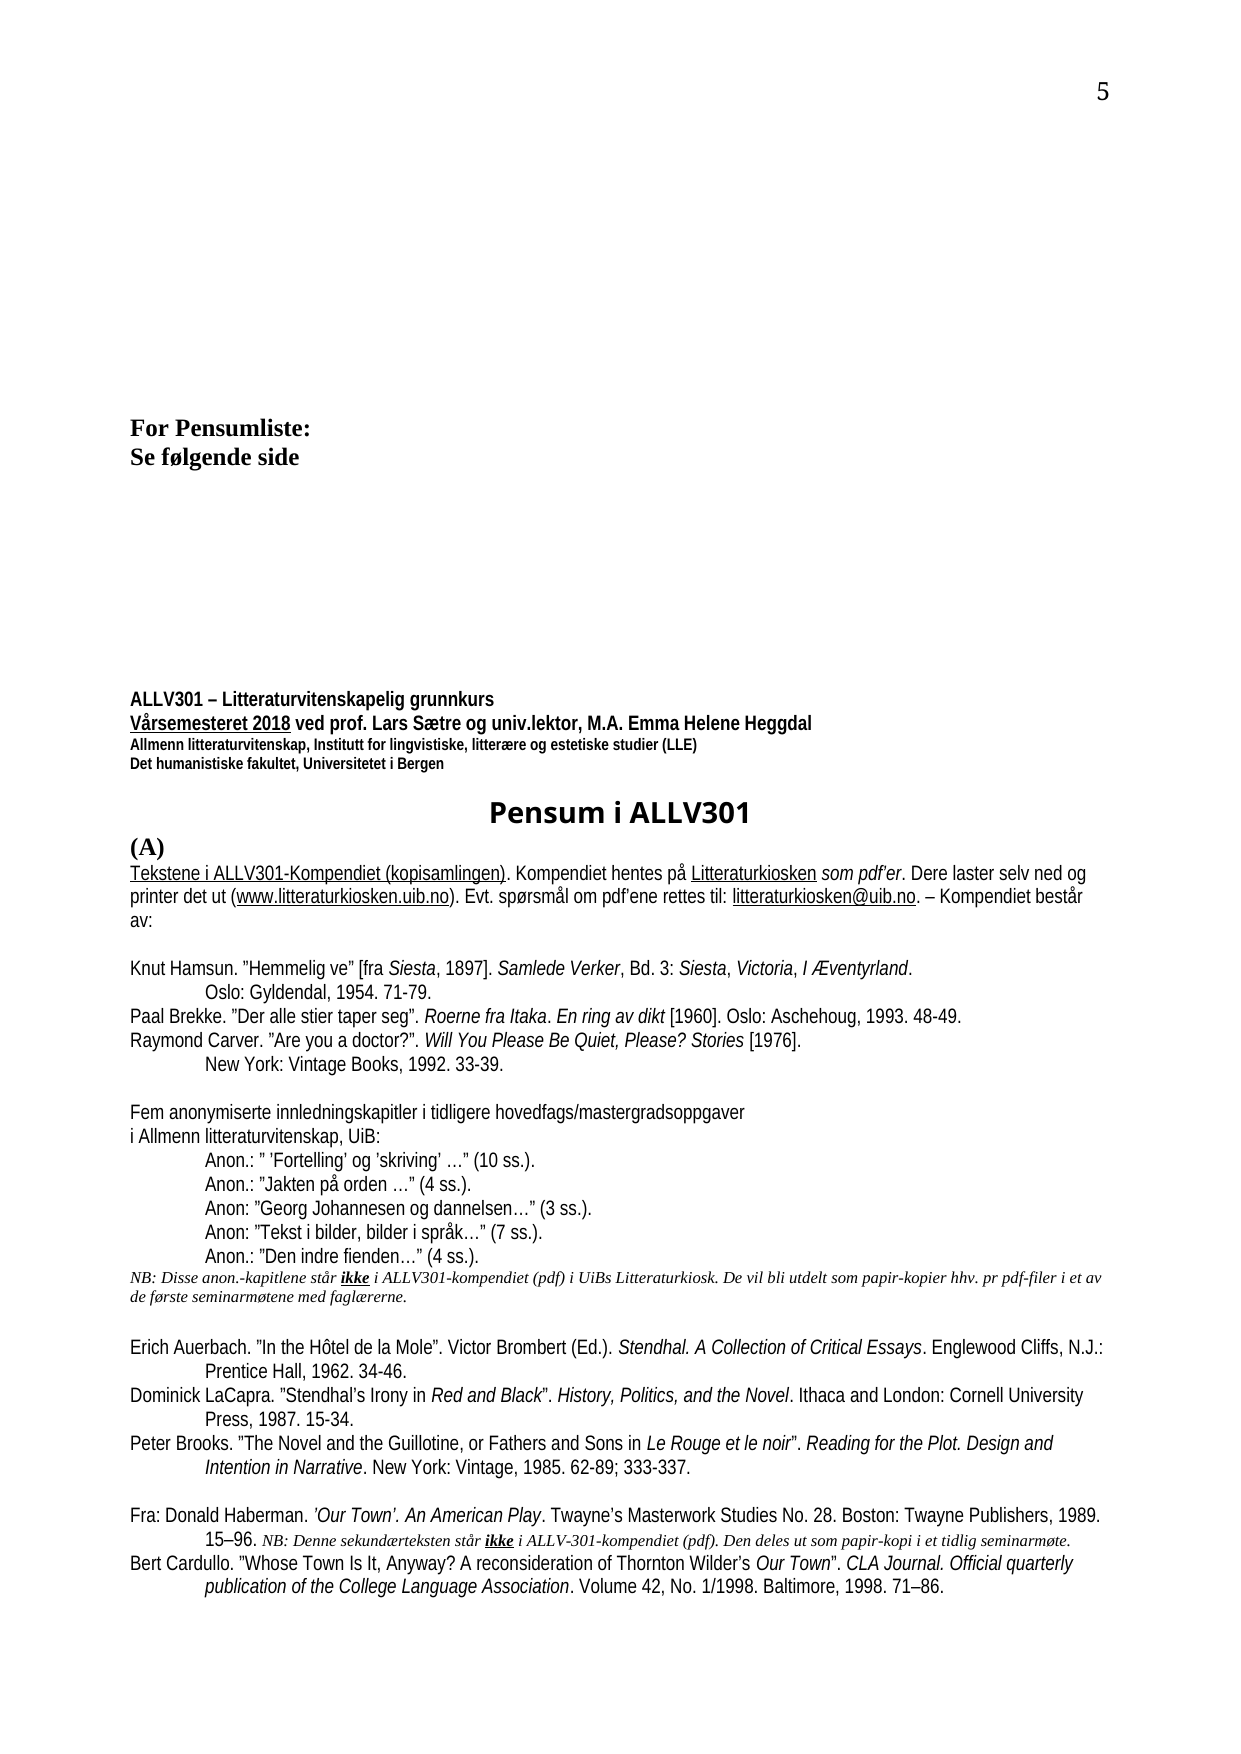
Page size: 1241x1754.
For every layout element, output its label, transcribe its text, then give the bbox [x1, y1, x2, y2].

text Fra: Donald Haberman. ’Our Town’. An American Play. Twayne’s Masterwork Studies No. 28. Boston: Twayne Publishers, 1989. 15–96. NB: Denne sekundærteksten står ikke i ALLV-301-kompendiet (pdf). Den deles ut som papir-kopi i et tidlig seminarmøte. [130, 1503, 1110, 1551]
text (A) [130, 832, 1110, 861]
text Vårsemesteret 2018 ved prof. Lars Sætre og univ.lektor, M.A. Emma Helene Heggdal [130, 711, 1110, 734]
text New York: Vintage Books, 1992. 33-39. [205, 1052, 1110, 1076]
text Allmenn litteraturvitenskap, Institutt for lingvistiske, litterære og estetiske studier (LLE) [130, 734, 1110, 754]
text Erich Auerbach. ”In the Hôtel de la Mole”. Victor Brombert (Ed.). Stendhal. A Collection of Critical Essays. Englewood Cliffs, N.J.: Prentice Hall, 1962. 34-46. [130, 1335, 1110, 1383]
text Tekstene i ALLV301-Kompendiet (kopisamlingen). Kompendiet hentes på Litteraturkiosken som pdf’er. Dere laster selv ned og printer det ut (www.litteraturkiosken.uib.no). Evt. spørsmål om pdf’ene rettes til: litteraturkiosken@uib.no. – Kompendiet består av: [130, 861, 1110, 932]
text Oslo: Gyldendal, 1954. 71-79. [205, 980, 1110, 1004]
text NB: Disse anon.-kapitlene står ikke i ALLV301-kompendiet (pdf) i UiBs Litteraturkiosk. De vil bli utdelt som papir-kopier hhv. pr pdf-filer i et av de første seminarmøtene med faglærerne. [130, 1268, 1110, 1306]
text Anon.: ” ’Fortelling’ og ’skriving’ …” (10 ss.). [205, 1148, 1110, 1172]
text i Allmenn litteraturvitenskap, UiB: [130, 1124, 1110, 1148]
text ALLV301 – Litteraturvitenskapelig grunnkurs [130, 687, 1110, 711]
text Se følgende side [130, 442, 1110, 471]
text Raymond Carver. ”Are you a doctor?”. Will You Please Be Quiet, Please? Stories [1976]. [130, 1028, 1110, 1052]
text Bert Cardullo. ”Whose Town Is It, Anyway? A reconsideration of Thornton Wilder’s Our Town”. CLA Journal. Official quarterly publication of the College Language Association. Volume 42, No. 1/1998. Baltimore, 1998. 71–86. [130, 1551, 1110, 1598]
text Peter Brooks. ”The Novel and the Guillotine, or Fathers and Sons in Le Rouge et le noir”. Reading for the Plot. Design and Intention in Narrative. New York: Vintage, 1985. 62-89; 333-337. [130, 1431, 1110, 1479]
text Det humanistiske fakultet, Universitetet i Bergen [130, 754, 1110, 773]
text Knut Hamsun. ”Hemmelig ve” [fra Siesta, 1897]. Samlede Verker, Bd. 3: Siesta, Victoria, I Æventyrland. [130, 956, 1110, 980]
text Anon: ”Tekst i bilder, bilder i språk…” (7 ss.). [205, 1220, 1110, 1244]
text Anon.: ”Jakten på orden …” (4 ss.). [205, 1172, 1110, 1196]
text Pensum i ALLV301 [130, 792, 1110, 832]
text Paal Brekke. ”Der alle stier taper seg”. Roerne fra Itaka. En ring av dikt [1960]. Oslo: Aschehoug, 1993. 48-49. [130, 1004, 1110, 1028]
text Fem anonymiserte innledningskapitler i tidligere hovedfags/mastergradsoppgaver [130, 1100, 1110, 1124]
text Anon.: ”Den indre fienden…” (4 ss.). [205, 1244, 1110, 1268]
text For Pensumliste: [130, 413, 1110, 442]
text Dominick LaCapra. ”Stendhal’s Irony in Red and Black”. History, Politics, and the Novel. Ithaca and London: Cornell University Press, 1987. 15-34. [130, 1383, 1110, 1431]
text Anon: ”Georg Johannesen og dannelsen…” (3 ss.). [205, 1196, 1110, 1220]
